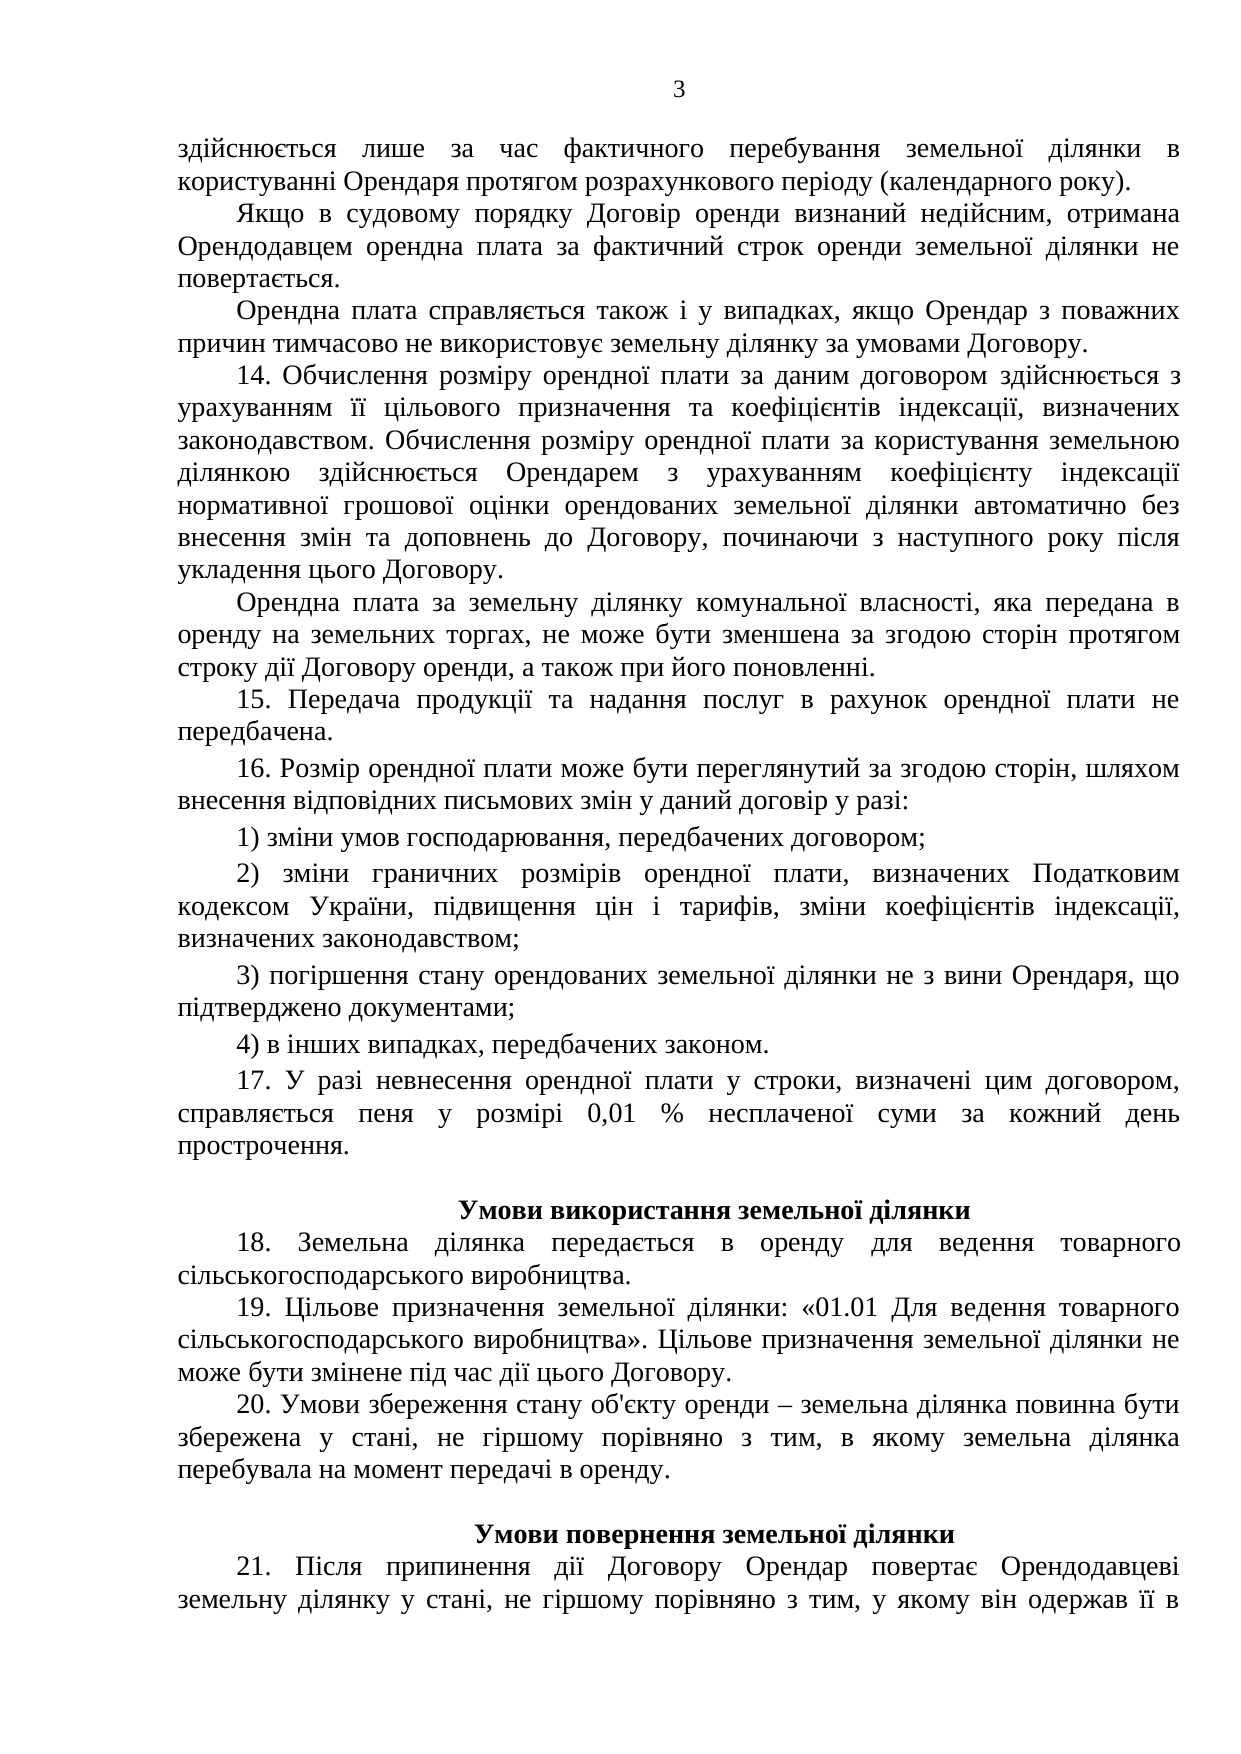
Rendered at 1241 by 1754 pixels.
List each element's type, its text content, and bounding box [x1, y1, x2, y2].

text 1) зміни умов господарювання, передбачених договором; [177, 820, 1181, 852]
text Орендна плата справляється також і у випадках, якщо Орендар з поважних причин тимчасово не використовує земельну ділянку за умовами Договору. [177, 293, 1181, 358]
text 18. Земельна ділянка передається в оренду для ведення товарного сільськогосподарського виробництва. [177, 1225, 1181, 1290]
text 17. У разі невнесення орендної плати у строки, визначені цим договором, справляється пеня у розмірі 0,01 % несплаченої суми за кожний день прострочення. [177, 1063, 1181, 1161]
text 15. Передача продукції та надання послуг в рахунок орендної плати не передбачена. [177, 682, 1181, 747]
text 16. Розмір орендної плати може бути переглянутий за згодою сторін, шляхом внесення відповідних письмових змін у даний договір у разі: [177, 751, 1181, 816]
text Якщо в судовому порядку Договір оренди визнаний недійсним, отримана Орендодавцем орендна плата за фактичний строк оренди земельної ділянки не повертається. [177, 196, 1181, 293]
text Умови повернення земельної ділянки [177, 1517, 1181, 1549]
text Орендна плата за земельну ділянку комунальної власності, яка передана в оренду на земельних торгах, не може бути зменшена за згодою сторін протягом строку дії Договору оренди, а також при його поновленні. [177, 585, 1181, 682]
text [177, 131, 1181, 196]
text Умови використання земельної ділянки [177, 1193, 1181, 1225]
text 20. Умови збереження стану об'єкту оренди – земельна ділянка повинна бути збережена у стані, не гіршому порівняно з тим, в якому земельна ділянка перебувала на момент передачі в оренду. [177, 1387, 1181, 1484]
text 2) зміни граничних розмірів орендної плати, визначених Податковим кодексом України, підвищення цін і тарифів, зміни коефіцієнтів індексації, визначених законодавством; [177, 857, 1181, 954]
text 14. Обчислення розміру орендної плати за даним договором здійснюється з урахуванням її цільового призначення та коефіцієнтів індексації, визначених законодавством. Обчислення розміру орендної плати за користування земельною ділянкою здійснюється Орендарем з урахуванням коефіцієнту індексації нормативної грошової оцінки орендованих земельної ділянки автоматично без внесення змін та доповнень до Договору, починаючи з наступного року після укладення цього Договору. [177, 358, 1181, 585]
text 19. Цільове призначення земельної ділянки: «01.01 Для ведення товарного сільськогосподарського виробництва». Цільове призначення земельної ділянки не може бути змінене під час дії цього Договору. [177, 1290, 1181, 1387]
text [177, 1549, 1181, 1614]
text 4) в інших випадках, передбачених законом. [177, 1027, 1181, 1059]
text 3) погіршення стану орендованих земельної ділянки не з вини Орендаря, що підтверджено документами; [177, 958, 1181, 1023]
